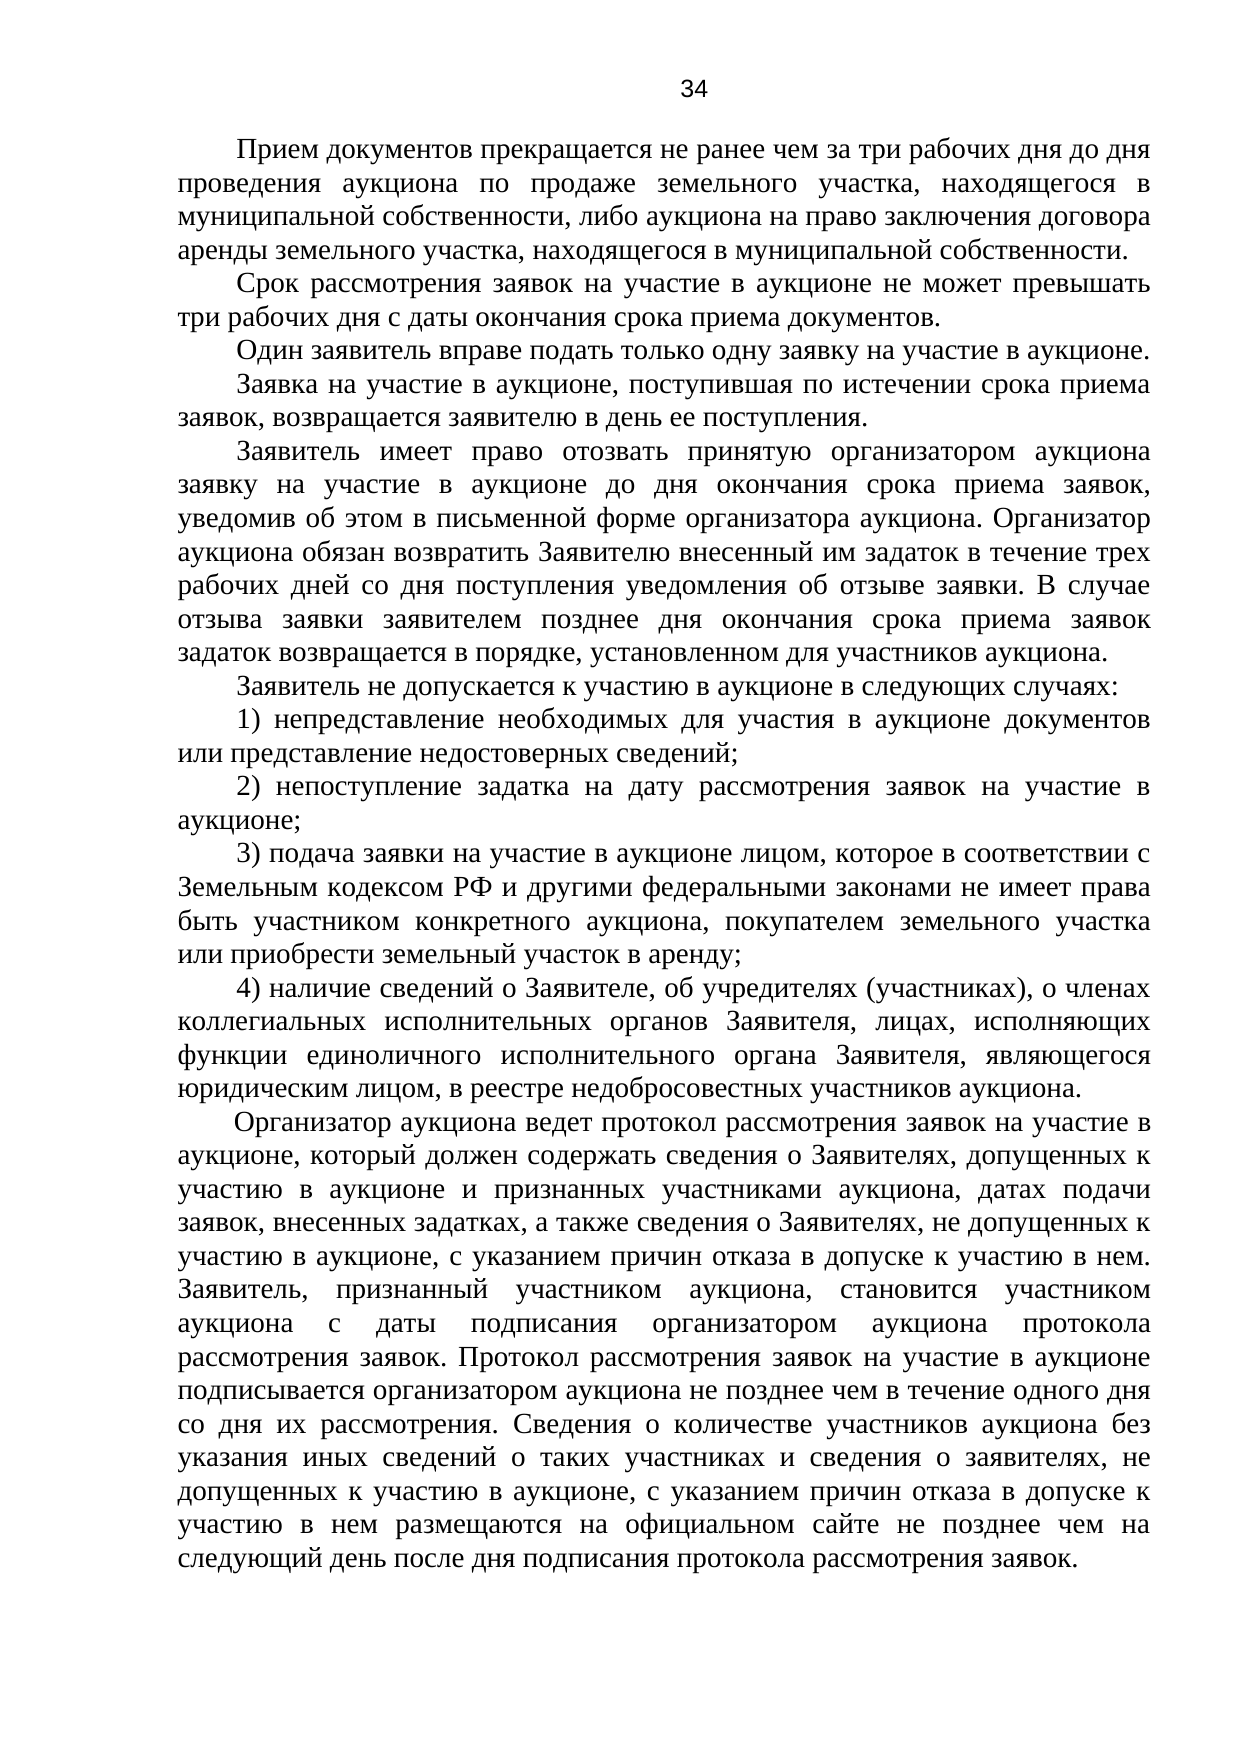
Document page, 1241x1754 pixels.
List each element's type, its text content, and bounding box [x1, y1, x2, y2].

text Заявитель не допускается к участию в аукционе в следующих случаях: [177, 668, 1152, 701]
text Заявка на участие в аукционе, поступившая по истечении срока приема заявок, возвращается заявителю в день ее поступления. [177, 366, 1152, 433]
text Прием документов прекращается не ранее чем за три рабочих дня до дня проведения аукциона по продаже земельного участка, находящегося в муниципальной собственности, либо аукциона на право заключения договора аренды земельного участка, находящегося в муниципальной собственности. [177, 131, 1152, 265]
text 3) подача заявки на участие в аукционе лицом, которое в соответствии с Земельным кодексом РФ и другими федеральными законами не имеет права быть участником конкретного аукциона, покупателем земельного участка или приобрести земельный участок в аренду; [177, 836, 1152, 970]
text Организатор аукциона ведет протокол рассмотрения заявок на участие в аукционе, который должен содержать сведения о Заявителях, допущенных к участию в аукционе и признанных участниками аукциона, датах подачи заявок, внесенных задатках, а также сведения о Заявителях, не допущенных к участию в аукционе, с указанием причин отказа в допуске к участию в нем. Заявитель, признанный участником аукциона, становится участником аукциона с даты подписания организатором аукциона протокола рассмотрения заявок. Протокол рассмотрения заявок на участие в аукционе подписывается организатором аукциона не позднее чем в течение одного дня со дня их рассмотрения. Сведения о количестве участников аукциона без указания иных сведений о таких участниках и сведения о заявителях, не допущенных к участию в аукционе, с указанием причин отказа в допуске к участию в нем размещаются на официальном сайте не позднее чем на следующий день после дня подписания протокола рассмотрения заявок. [177, 1104, 1152, 1573]
text Один заявитель вправе подать только одну заявку на участие в аукционе. [177, 332, 1152, 366]
text Заявитель имеет право отозвать принятую организатором аукциона заявку на участие в аукционе до дня окончания срока приема заявок, уведомив об этом в письменной форме организатора аукциона. Организатор аукциона обязан возвратить Заявителю внесенный им задаток в течение трех рабочих дней со дня поступления уведомления об отзыве заявки. В случае отзыва заявки заявителем позднее дня окончания срока приема заявок задаток возвращается в порядке, установленном для участников аукциона. [177, 433, 1152, 668]
text 2) непоступление задатка на дату рассмотрения заявок на участие в аукционе; [177, 768, 1152, 836]
text Срок рассмотрения заявок на участие в аукционе не может превышать три рабочих дня с даты окончания срока приема документов. [177, 265, 1152, 332]
text 1) непредставление необходимых для участия в аукционе документов или представление недостоверных сведений; [177, 701, 1152, 768]
text 4) наличие сведений о Заявителе, об учредителях (участниках), о членах коллегиальных исполнительных органов Заявителя, лицах, исполняющих функции единоличного исполнительного органа Заявителя, являющегося юридическим лицом, в реестре недобросовестных участников аукциона. [177, 970, 1152, 1104]
